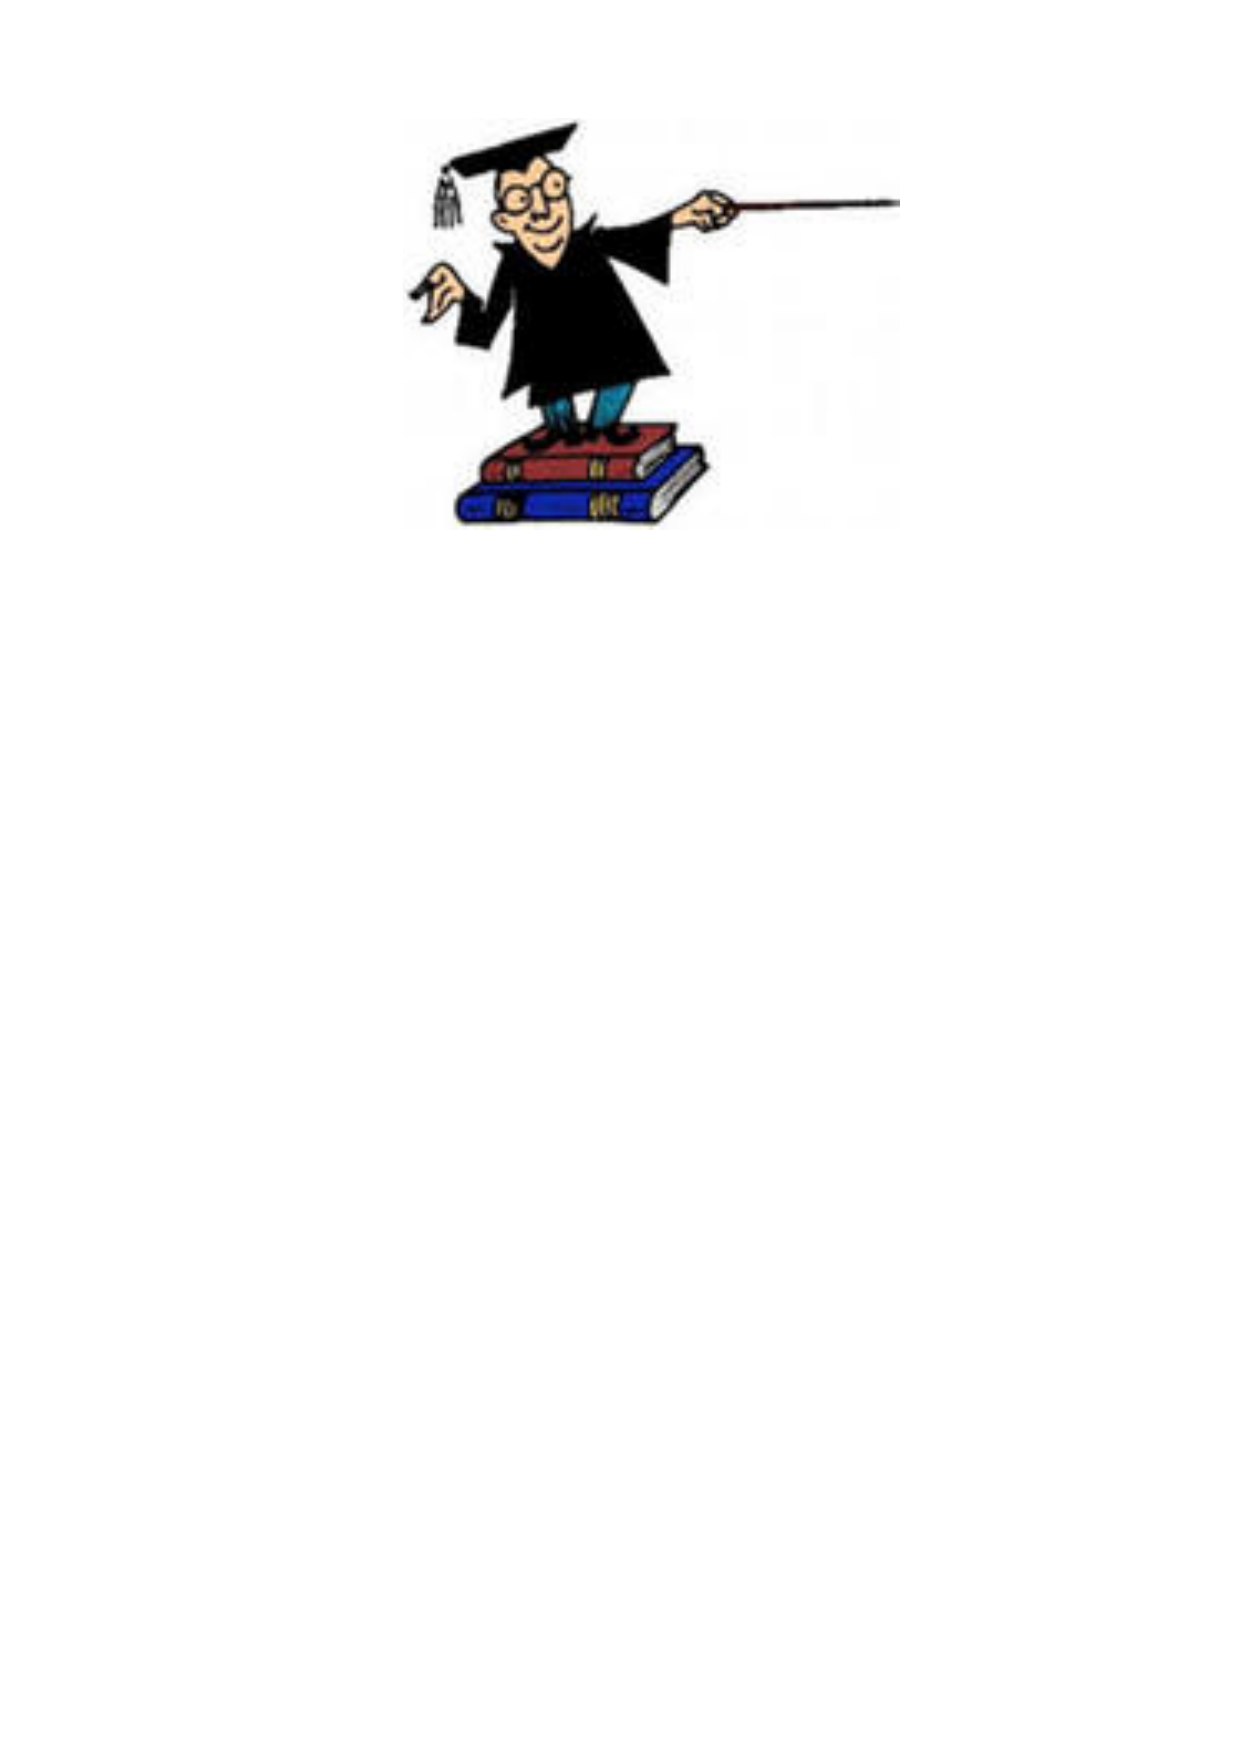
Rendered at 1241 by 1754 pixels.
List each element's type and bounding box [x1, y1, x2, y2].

picture [402, 118, 900, 530]
